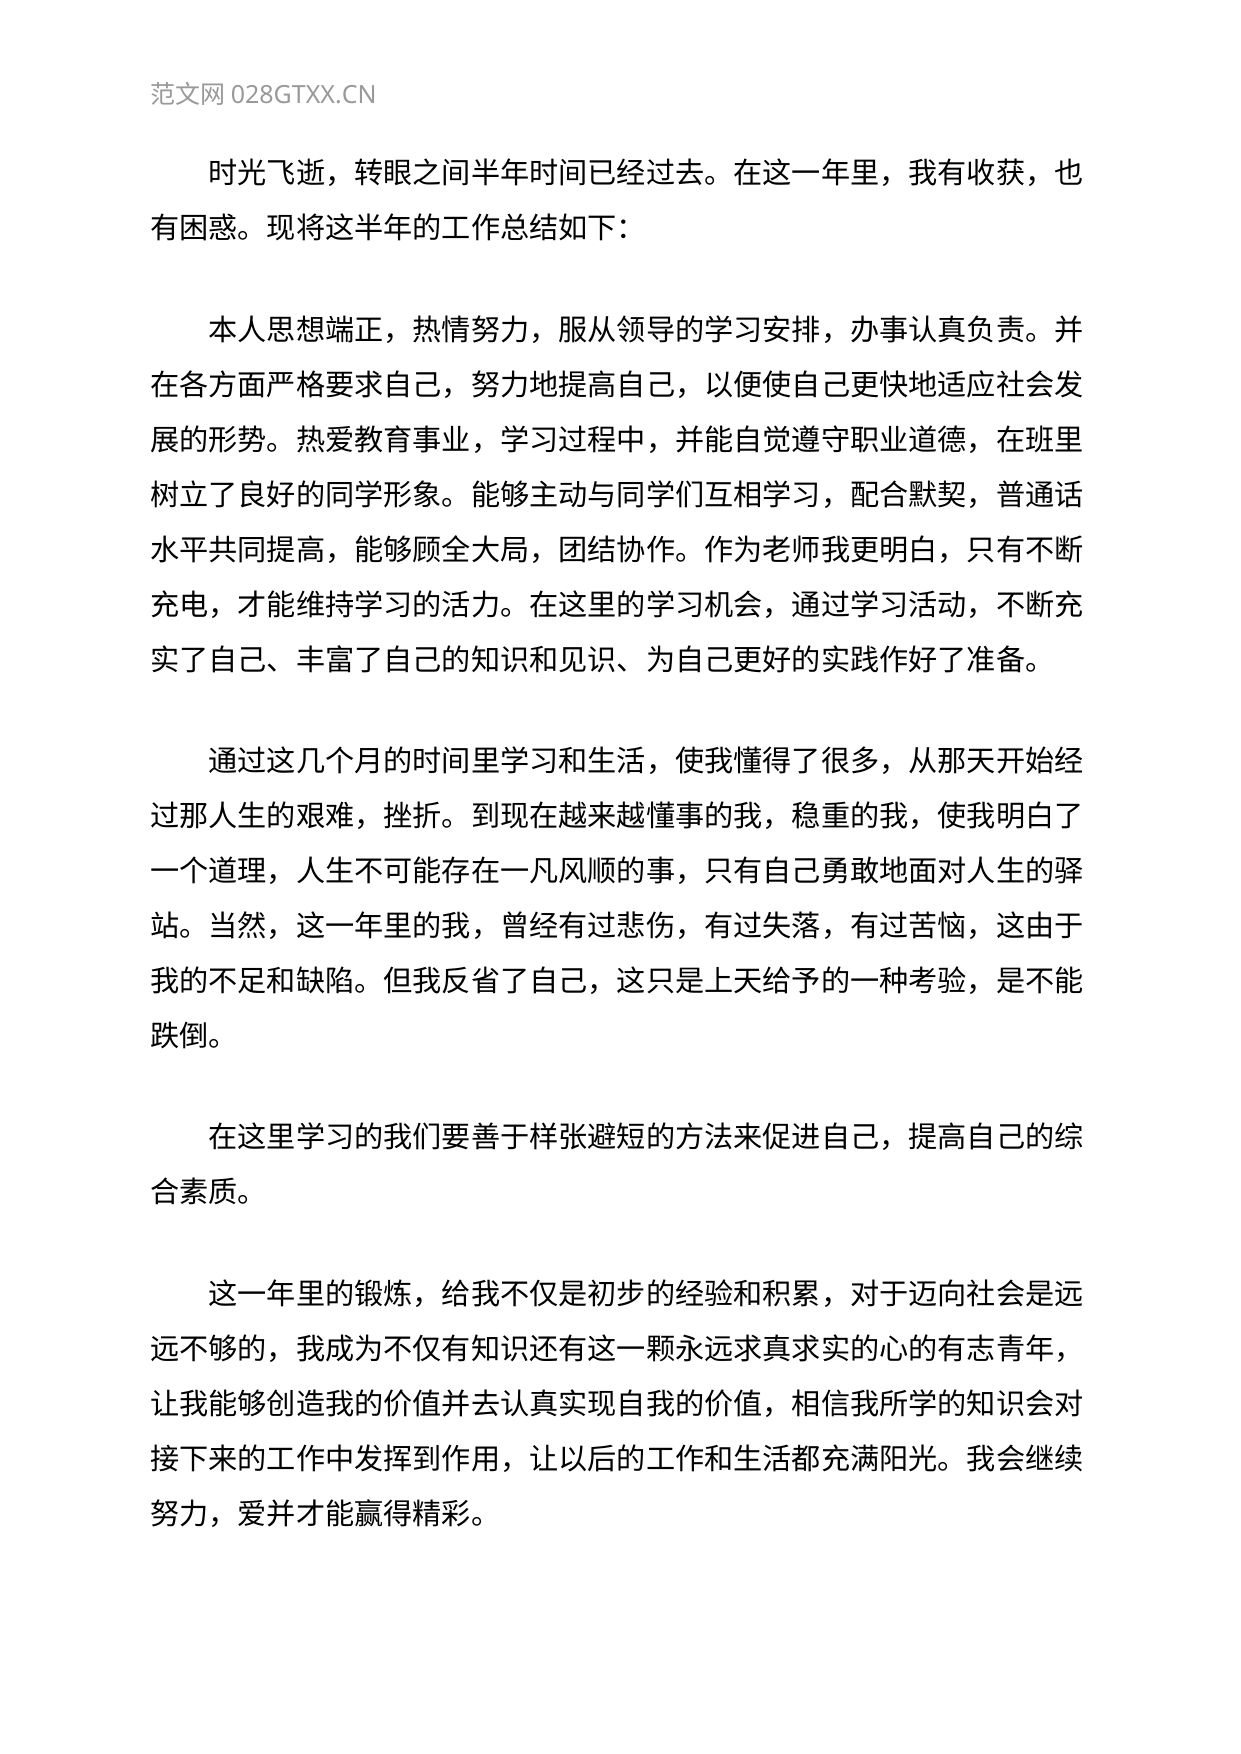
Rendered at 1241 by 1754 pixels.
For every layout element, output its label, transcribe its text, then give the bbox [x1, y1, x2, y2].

text 本人思想端正，热情努力，服从领导的学习安排，办事认真负责。并在各方面严格要求自己，努力地提高自己，以便使自己更快地适应社会发展的形势。热爱教育事业，学习过程中，并能自觉遵守职业道德，在班里树立了良好的同学形象。能够主动与同学们互相学习，配合默契，普通话水平共同提高，能够顾全大局，团结协作。作为老师我更明白，只有不断充电，才能维持学习的活力。在这里的学习机会，通过学习活动，不断充实了自己、丰富了自己的知识和见识、为自己更好的实践作好了准备。 [150, 307, 1090, 678]
text 时光飞逝，转眼之间半年时间已经过去。在这一年里，我有收获，也有困惑。现将这半年的工作总结如下： [150, 150, 1090, 247]
text 在这里学习的我们要善于样张避短的方法来促进自己，提高自己的综合素质。 [150, 1114, 1090, 1211]
text 这一年里的锻炼，给我不仅是初步的经验和积累，对于迈向社会是远远不够的，我成为不仅有知识还有这一颗永远求真求实的心的有志青年，让我能够创造我的价值并去认真实现自我的价值，相信我所学的知识会对接下来的工作中发挥到作用，让以后的工作和生活都充满阳光。我会继续努力，爱并才能赢得精彩。 [150, 1271, 1090, 1533]
text 通过这几个月的时间里学习和生活，使我懂得了很多，从那天开始经过那人生的艰难，挫折。到现在越来越懂事的我，稳重的我，使我明白了一个道理，人生不可能存在一凡风顺的事，只有自己勇敢地面对人生的驿站。当然，这一年里的我，曾经有过悲伤，有过失落，有过苦恼，这由于我的不足和缺陷。但我反省了自己，这只是上天给予的一种考验，是不能跌倒。 [150, 738, 1090, 1054]
